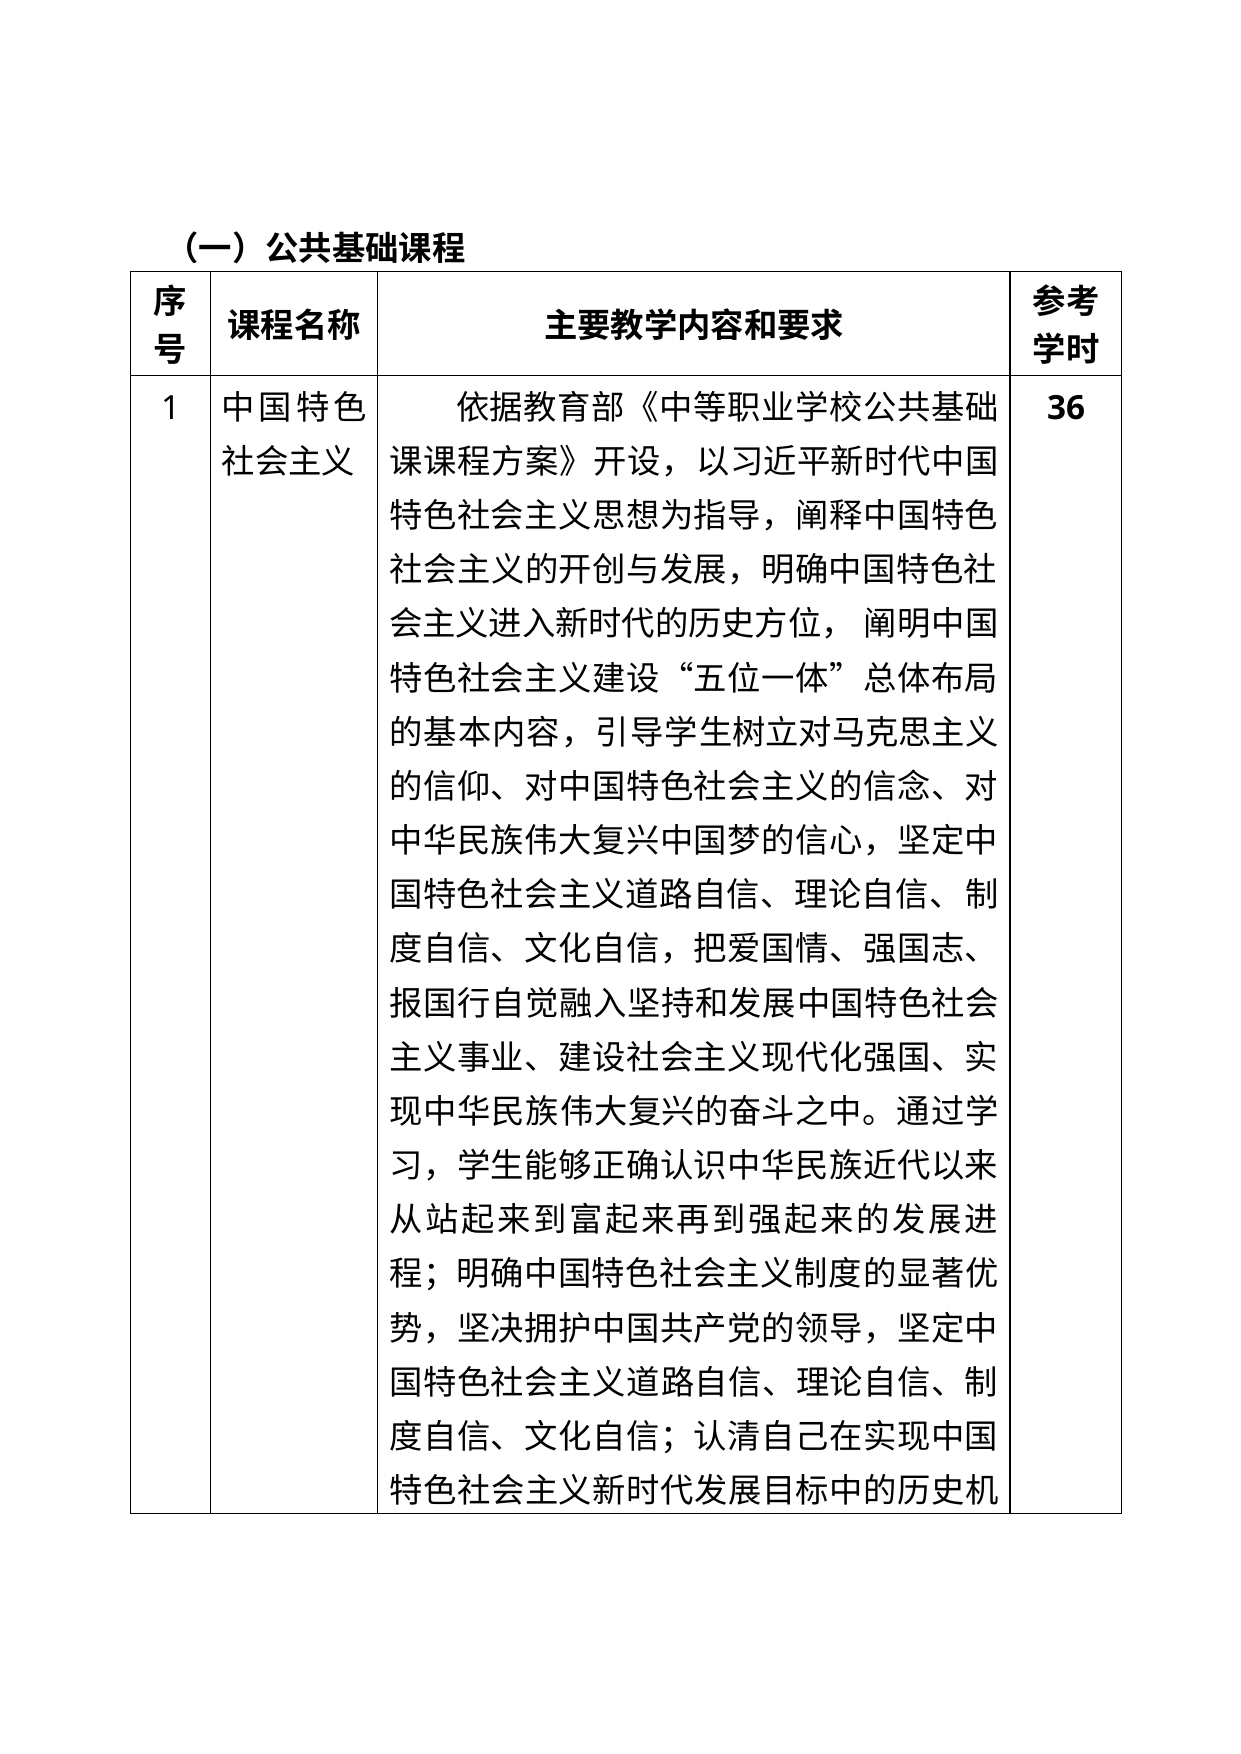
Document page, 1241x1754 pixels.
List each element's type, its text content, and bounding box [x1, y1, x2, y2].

table_cell 中国特色社会主义 [211, 376, 377, 1513]
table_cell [378, 376, 1009, 1513]
table_cell 36 [1011, 376, 1121, 1513]
text （一）公共基础课程 [165, 218, 1087, 271]
table_header 主要教学内容和要求 [378, 272, 1009, 375]
table_header 课程名称 [211, 272, 377, 375]
table_header 参考学时 [1011, 272, 1121, 375]
table_header 序号 [131, 272, 210, 375]
table_cell 1 [131, 376, 210, 1513]
